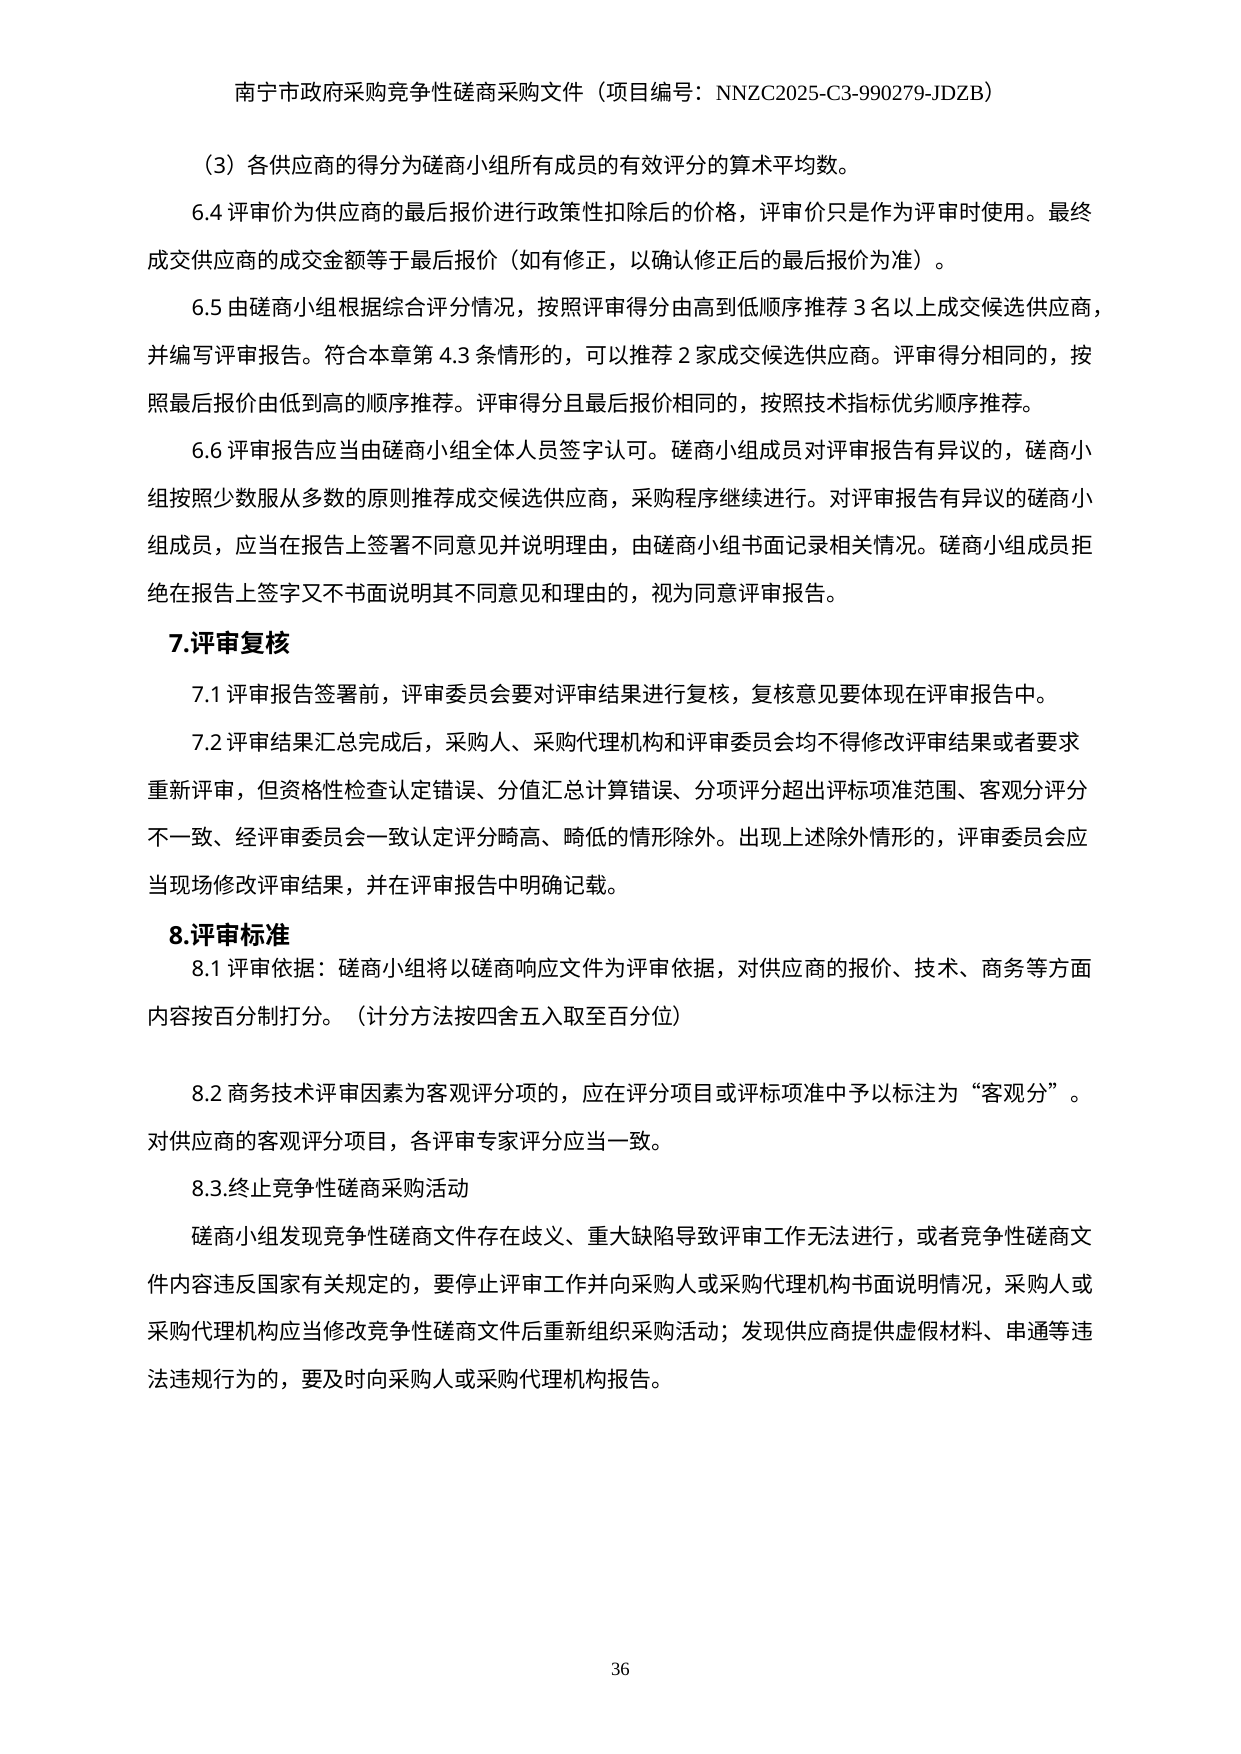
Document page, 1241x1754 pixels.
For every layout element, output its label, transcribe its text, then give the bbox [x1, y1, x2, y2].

text 8.2商务技术评审因素为客观评分项的，应在评分项目或评标项准中予以标注为“客观分”。对供应商的客观评分项目，各评审专家评分应当一致。 [148, 1076, 1093, 1156]
text 8.3.终止竞争性磋商采购活动 [148, 1171, 1093, 1203]
text （3）各供应商的得分为磋商小组所有成员的有效评分的算术平均数。 [148, 148, 1093, 179]
text 7.评审复核 [148, 623, 1093, 659]
text 磋商小组发现竞争性磋商文件存在歧义、重大缺陷导致评审工作无法进行，或者竞争性磋商文件内容违反国家有关规定的，要停止评审工作并向采购人或采购代理机构书面说明情况，采购人或采购代理机构应当修改竞争性磋商文件后重新组织采购活动；发现供应商提供虚假材料、串通等违法违规行为的，要及时向采购人或采购代理机构报告。 [148, 1219, 1093, 1393]
text 8.评审标准 [148, 915, 1093, 951]
text 6.6评审报告应当由磋商小组全体人员签字认可。磋商小组成员对评审报告有异议的，磋商小组按照少数服从多数的原则推荐成交候选供应商，采购程序继续进行。对评审报告有异议的磋商小组成员，应当在报告上签署不同意见并说明理由，由磋商小组书面记录相关情况。磋商小组成员拒绝在报告上签字又不书面说明其不同意见和理由的，视为同意评审报告。 [148, 433, 1093, 607]
text 7.2评审结果汇总完成后，采购人、采购代理机构和评审委员会均不得修改评审结果或者要求重新评审，但资格性检查认定错误、分值汇总计算错误、分项评分超出评标项准范围、客观分评分不一致、经评审委员会一致认定评分畸高、畸低的情形除外。出现上述除外情形的，评审委员会应当现场修改评审结果，并在评审报告中明确记载。 [148, 725, 1093, 899]
text 6.4评审价为供应商的最后报价进行政策性扣除后的价格，评审价只是作为评审时使用。最终成交供应商的成交金额等于最后报价（如有修正，以确认修正后的最后报价为准）。 [148, 195, 1093, 274]
text 8.1评审依据：磋商小组将以磋商响应文件为评审依据，对供应商的报价、技术、商务等方面内容按百分制打分。（计分方法按四舍五入取至百分位） [148, 951, 1093, 1031]
text 6.5由磋商小组根据综合评分情况，按照评审得分由高到低顺序推荐3名以上成交候选供应商，并编写评审报告。符合本章第4.3条情形的，可以推荐2家成交候选供应商。评审得分相同的，按照最后报价由低到高的顺序推荐。评审得分且最后报价相同的，按照技术指标优劣顺序推荐。 [148, 290, 1093, 417]
text 7.1评审报告签署前，评审委员会要对评审结果进行复核，复核意见要体现在评审报告中。 [148, 677, 1093, 709]
